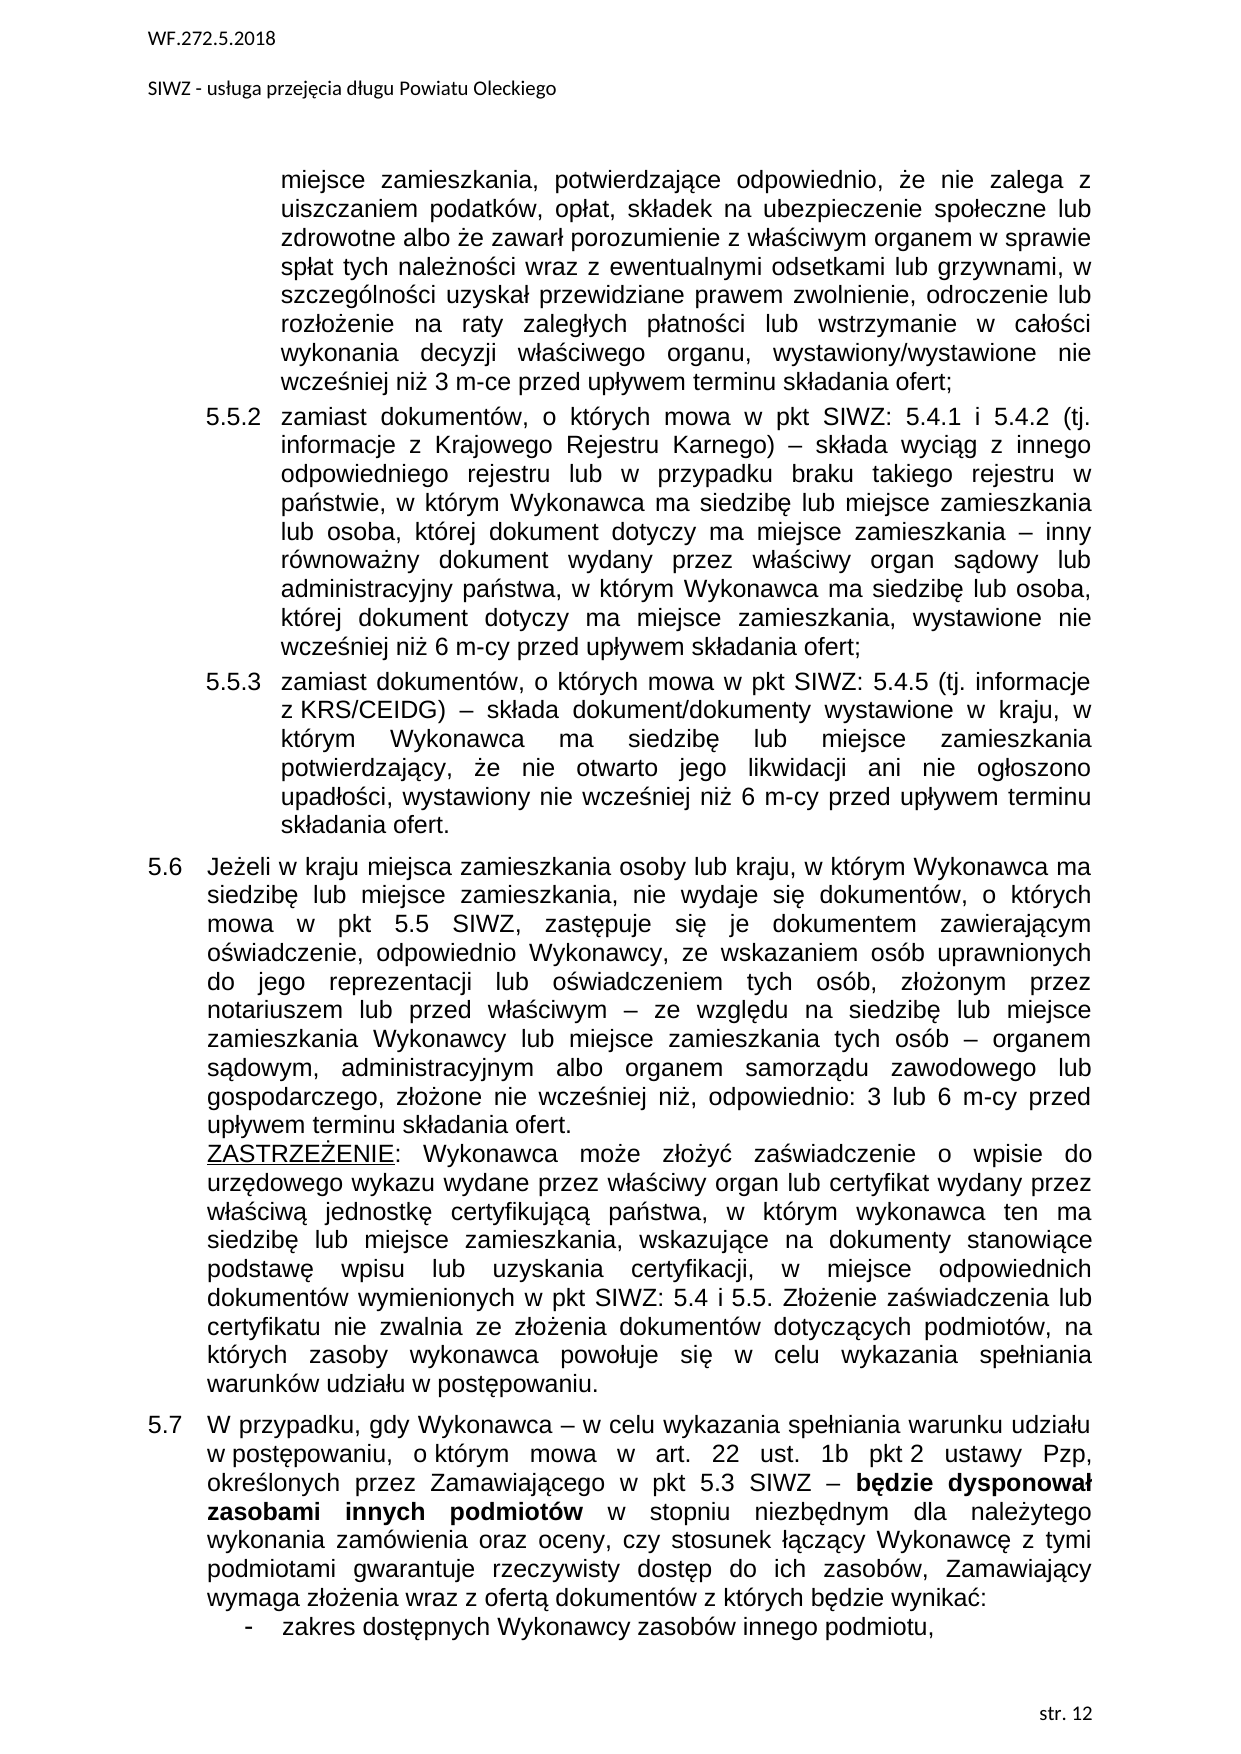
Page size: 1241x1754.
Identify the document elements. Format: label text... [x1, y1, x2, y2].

list Jeżeli w kraju miejsca zamieszkania osoby lub kraju, w którym Wykonawca ma siedzibę lub miejsce zamieszkania, nie wydaje się dokumentów, o których mowa w pkt 5.5 SIWZ, zastępuje się je dokumentem zawierającym oświadczenie, odpowiednio Wykonawcy, ze wskazaniem osób uprawnionych do jego reprezentacji lub oświadczeniem tych osób, złożonym przez notariuszem lub przed właściwym – ze względu na siedzibę lub miejsce zamieszkania Wykonawcy lub miejsce zamieszkania tych osób – organem sądowym, administracyjnym albo organem samorządu zawodowego lub gospodarczego, złożone nie wcześniej niż, odpowiednio: 3 lub 6 m-cy przed upływem terminu składania ofert. [148, 852, 1092, 1139]
text ZASTRZEŻENIE: Wykonawca może złożyć zaświadczenie o wpisie do urzędowego wykazu wydane przez właściwy organ lub certyfikat wydany przez właściwą jednostkę certyfikującą państwa, w którym wykonawca ten ma siedzibę lub miejsce zamieszkania, wskazujące na dokumenty stanowiące podstawę wpisu lub uzyskania certyfikacji, w miejsce odpowiednich dokumentów wymienionych w pkt SIWZ: 5.4 i 5.5. Złożenie zaświadczenia lub certyfikatu nie zwalnia ze złożenia dokumentów dotyczących podmiotów, na których zasoby wykonawca powołuje się w celu wykazania spełniania warunków udziału w postępowaniu. [207, 1139, 1092, 1398]
list zakres dostępnych Wykonawcy zasobów innego podmiotu, [244, 1612, 1092, 1641]
list zamiast dokumentów, o których mowa w pkt SIWZ: 5.4.5 (tj. informacje z KRS/CEIDG) – składa dokument/dokumenty wystawione w kraju, w którym Wykonawca ma siedzibę lub miejsce zamieszkania potwierdzający, że nie otwarto jego likwidacji ani nie ogłoszono upadłości, wystawiony nie wcześniej niż 6 m-cy przed upływem terminu składania ofert. [206, 667, 1092, 839]
list zamiast dokumentów, o których mowa w pkt SIWZ: 5.4.1 i 5.4.2 (tj. informacje z Krajowego Rejestru Karnego) – składa wyciąg z innego odpowiedniego rejestru lub w przypadku braku takiego rejestru w państwie, w którym Wykonawca ma siedzibę lub miejsce zamieszkania lub osoba, której dokument dotyczy ma miejsce zamieszkania – inny równoważny dokument wydany przez właściwy organ sądowy lub administracyjny państwa, w którym Wykonawca ma siedzibę lub osoba, której dokument dotyczy ma miejsce zamieszkania, wystawione nie wcześniej niż 6 m-cy przed upływem składania ofert; [206, 402, 1092, 660]
list W przypadku, gdy Wykonawca – w celu wykazania spełniania warunku udziału w postępowaniu, o którym mowa w art. 22 ust. 1b pkt 2 ustawy Pzp, określonych przez Zamawiającego w pkt 5.3 SIWZ – będzie dysponował zasobami innych podmiotów w stopniu niezbędnym dla należytego wykonania zamówienia oraz oceny, czy stosunek łączący Wykonawcę z tymi podmiotami gwarantuje rzeczywisty dostęp do ich zasobów, Zamawiający wymaga złożenia wraz z ofertą dokumentów z których będzie wynikać: [148, 1410, 1092, 1612]
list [206, 165, 1092, 395]
